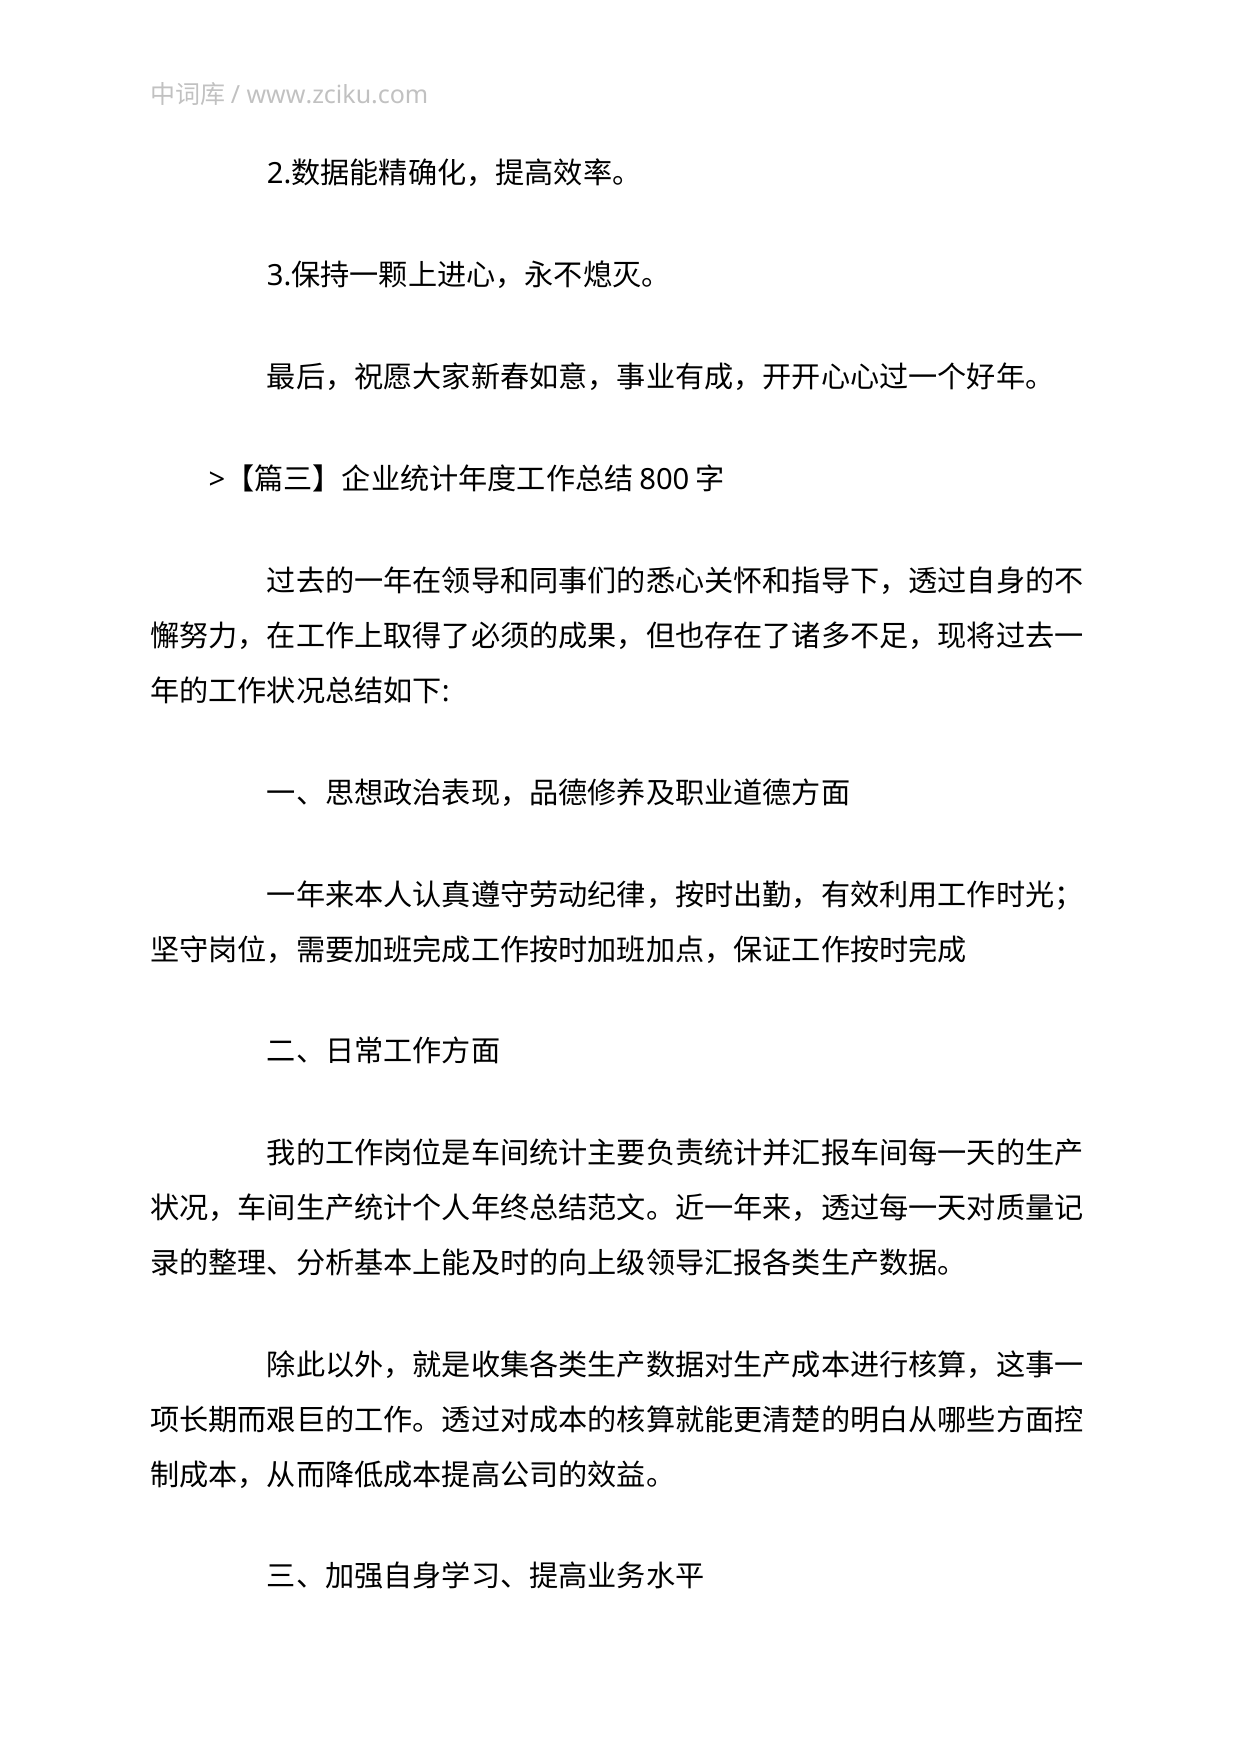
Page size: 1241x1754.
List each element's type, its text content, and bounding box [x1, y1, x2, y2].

text 3.保持一颗上进心，永不熄灭。 [150, 252, 1090, 294]
text 一、思想政治表现，品德修养及职业道德方面 [150, 769, 1090, 812]
text 三、加强自身学习、提高业务水平 [150, 1553, 1090, 1595]
text 最后，祝愿大家新春如意，事业有成，开开心心过一个好年。 [150, 354, 1090, 396]
text >【篇三】企业统计年度工作总结800字 [150, 456, 1090, 498]
text 一年来本人认真遵守劳动纪律，按时出勤，有效利用工作时光；坚守岗位，需要加班完成工作按时加班加点，保证工作按时完成 [150, 871, 1090, 968]
text 二、日常工作方面 [150, 1028, 1090, 1070]
text 过去的一年在领导和同事们的悉心关怀和指导下，透过自身的不懈努力，在工作上取得了必须的成果，但也存在了诸多不足，现将过去一年的工作状况总结如下: [150, 558, 1090, 710]
text 我的工作岗位是车间统计主要负责统计并汇报车间每一天的生产状况，车间生产统计个人年终总结范文。近一年来，透过每一天对质量记录的整理、分析基本上能及时的向上级领导汇报各类生产数据。 [150, 1130, 1090, 1282]
text 除此以外，就是收集各类生产数据对生产成本进行核算，这事一项长期而艰巨的工作。透过对成本的核算就能更清楚的明白从哪些方面控制成本，从而降低成本提高公司的效益。 [150, 1341, 1090, 1493]
text 2.数据能精确化，提高效率。 [150, 150, 1090, 192]
